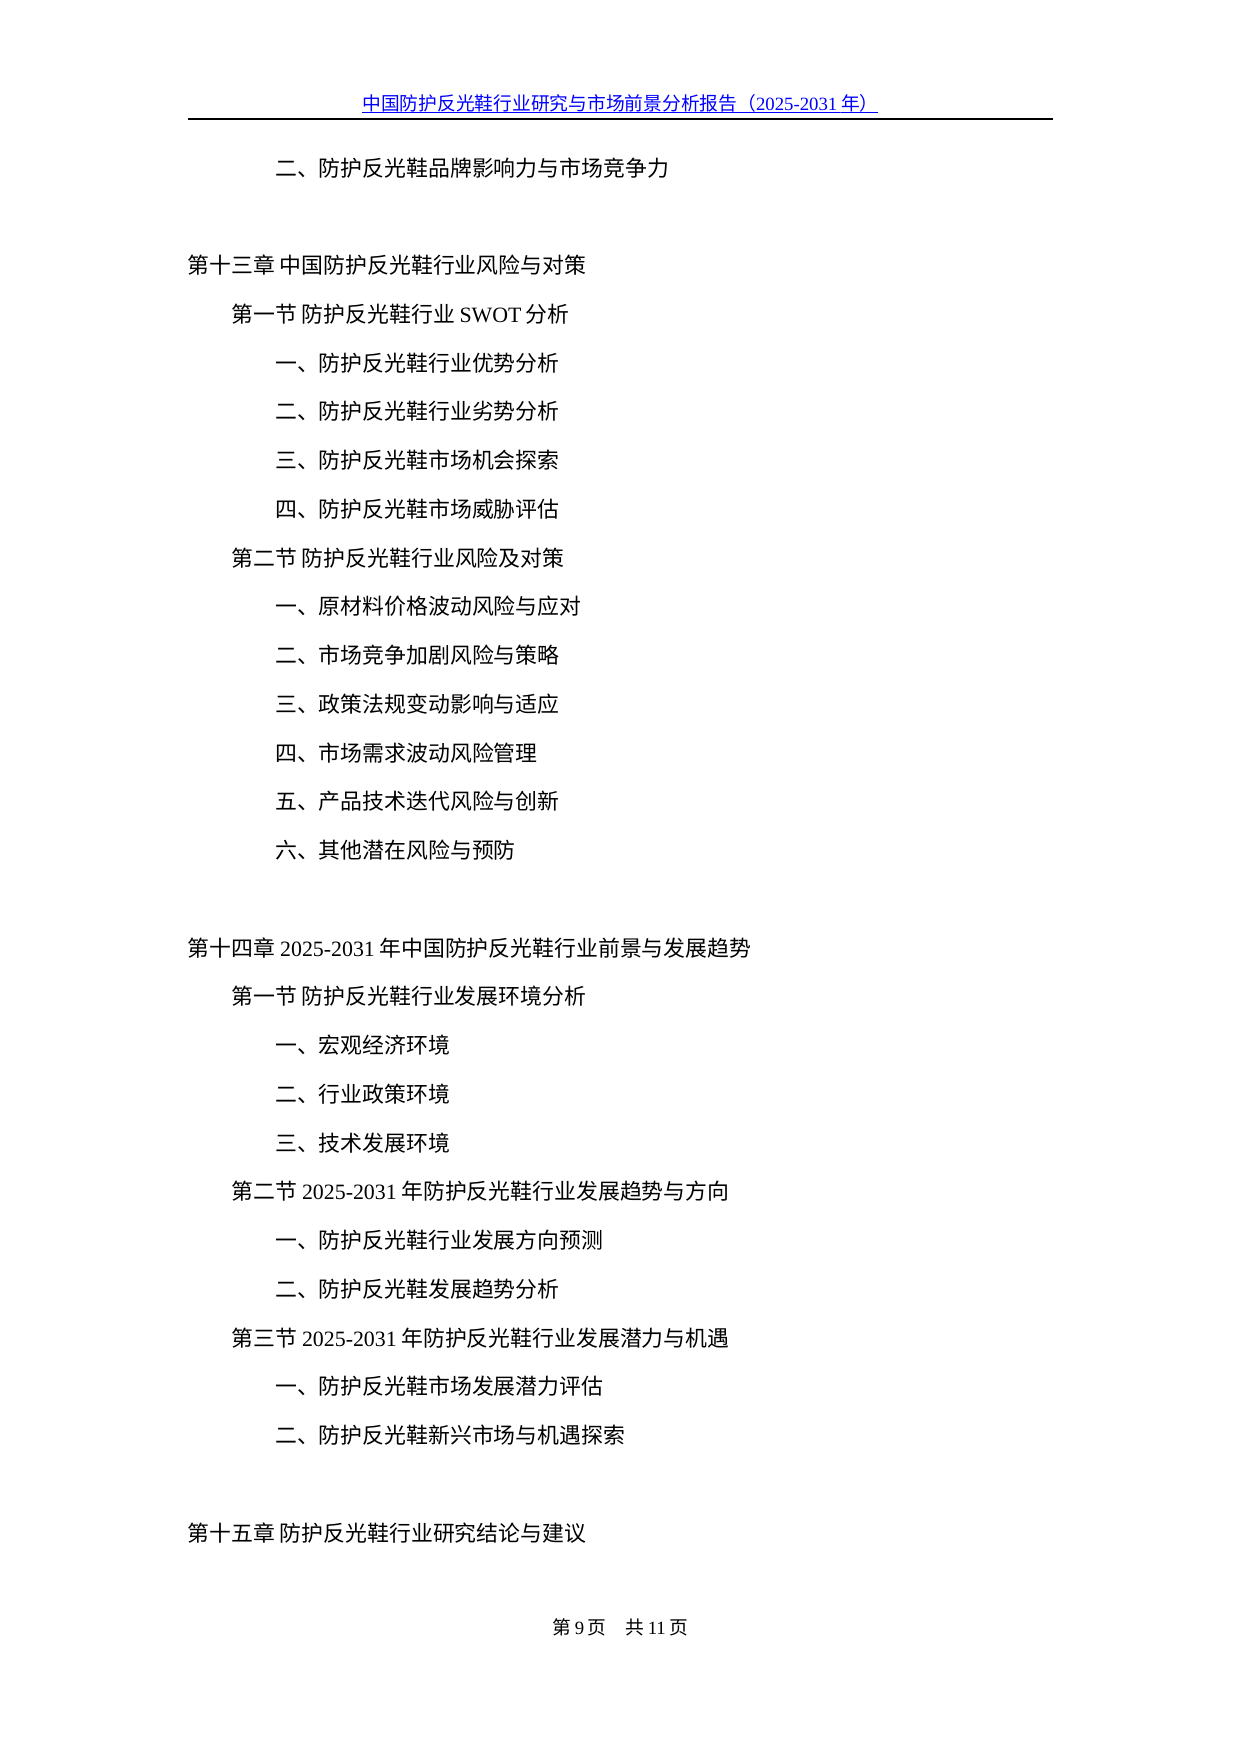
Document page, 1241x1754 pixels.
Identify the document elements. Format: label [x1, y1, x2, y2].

text [187, 150, 1053, 1548]
